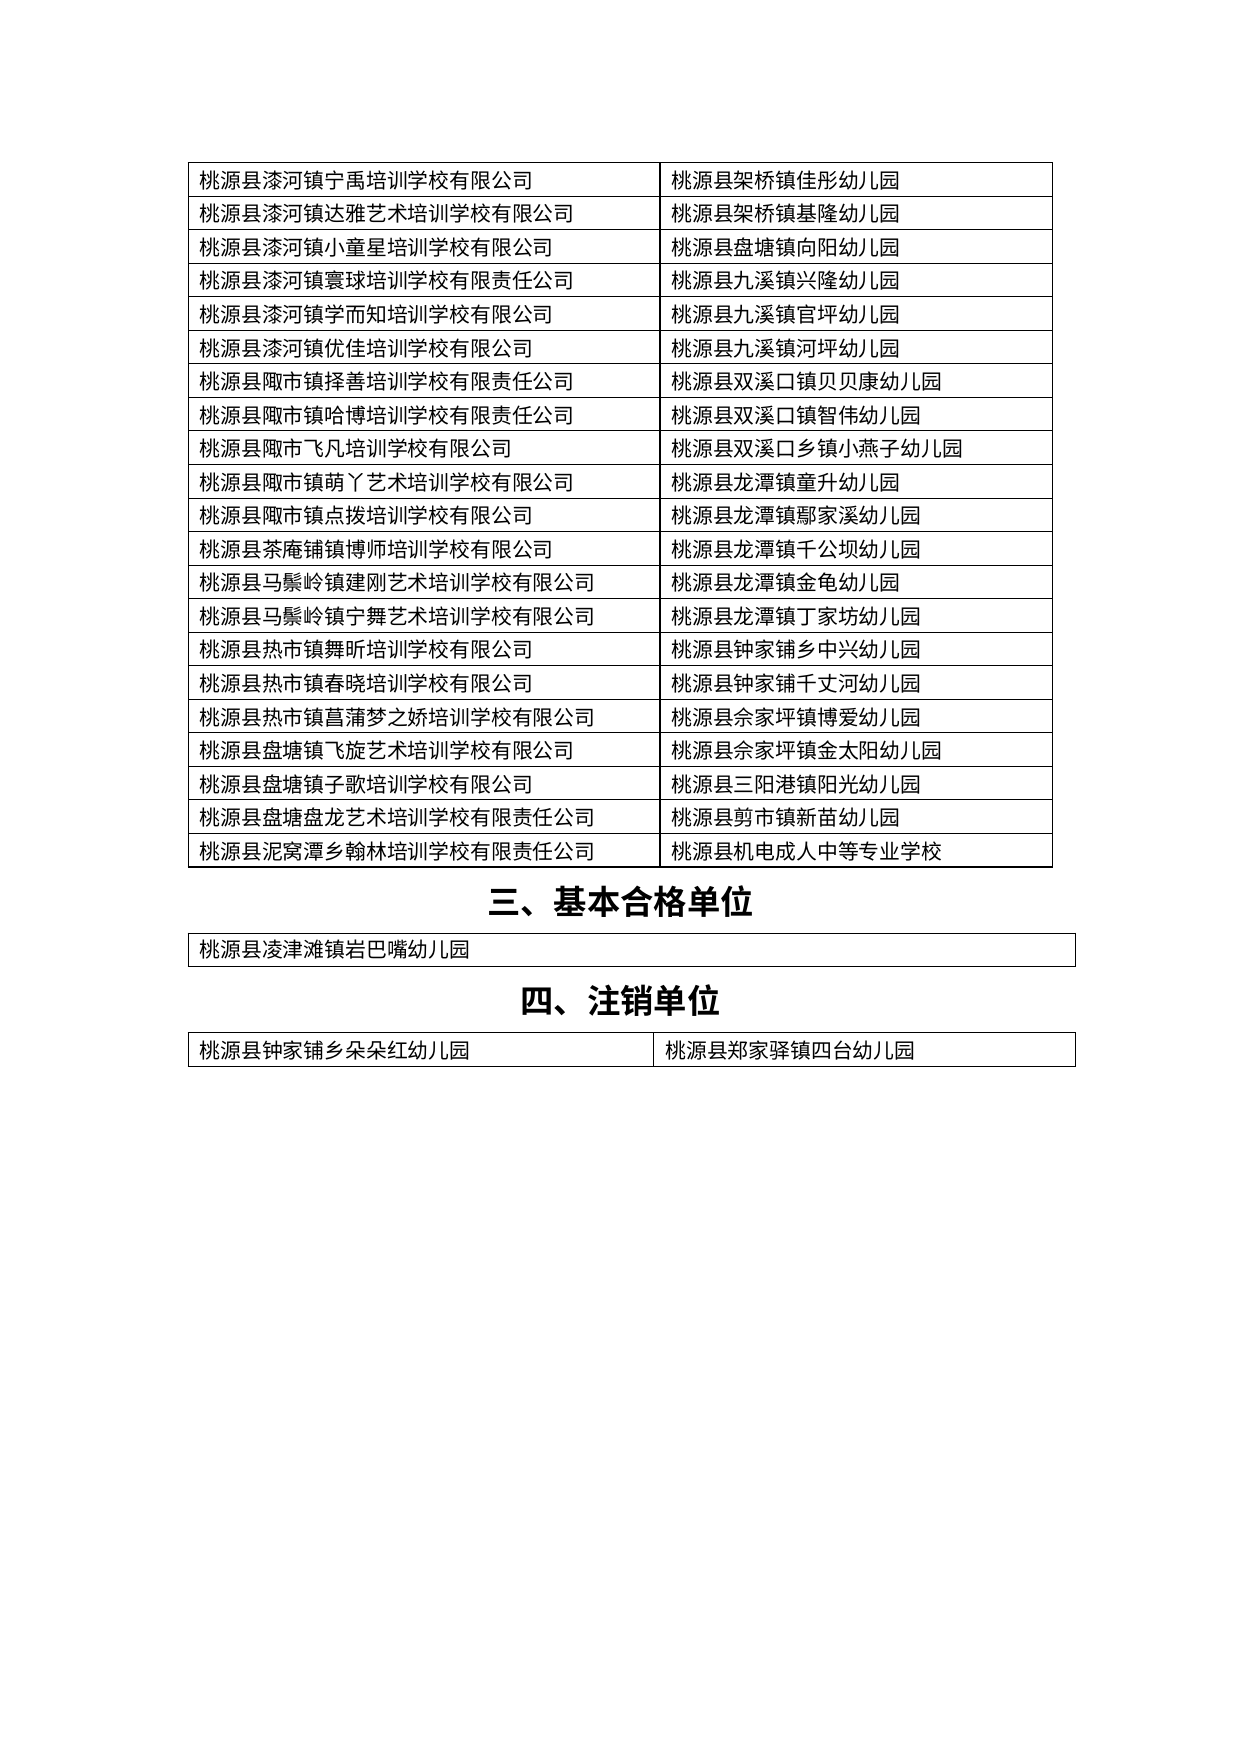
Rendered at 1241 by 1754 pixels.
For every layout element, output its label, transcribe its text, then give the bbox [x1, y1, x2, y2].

table_cell 桃源县九溪镇官坪幼儿园 [661, 297, 1052, 330]
table_cell 桃源县漆河镇小童星培训学校有限公司 [189, 230, 659, 263]
table_cell 桃源县龙潭镇千公坝幼儿园 [661, 532, 1052, 564]
table_cell 桃源县盘塘镇子歌培训学校有限公司 [189, 767, 659, 799]
table_cell 桃源县马鬃岭镇建刚艺术培训学校有限公司 [189, 566, 659, 598]
table_cell 桃源县陬市飞凡培训学校有限公司 [189, 431, 659, 464]
table_cell 桃源县机电成人中等专业学校 [661, 834, 1052, 866]
table_cell 桃源县漆河镇优佳培训学校有限公司 [189, 331, 659, 363]
table_cell 桃源县漆河镇学而知培训学校有限公司 [189, 297, 659, 330]
table_header 桃源县钟家铺乡朵朵红幼儿园 [189, 1033, 653, 1066]
table_cell 桃源县三阳港镇阳光幼儿园 [661, 767, 1052, 799]
list 注销单位 [187, 967, 1053, 1032]
table_cell 桃源县盘塘镇向阳幼儿园 [661, 230, 1052, 263]
table_cell 桃源县泥窝潭乡翰林培训学校有限责任公司 [189, 834, 659, 866]
table_cell 桃源县热市镇春晓培训学校有限公司 [189, 666, 659, 699]
table_cell 桃源县佘家坪镇金太阳幼儿园 [661, 733, 1052, 766]
table_cell 桃源县龙潭镇鄢家溪幼儿园 [661, 499, 1052, 531]
table_cell 桃源县钟家铺千丈河幼儿园 [661, 666, 1052, 699]
table_cell 桃源县九溪镇兴隆幼儿园 [661, 264, 1052, 296]
table_cell 桃源县双溪口镇智伟幼儿园 [661, 398, 1052, 430]
table_cell 桃源县双溪口乡镇小燕子幼儿园 [661, 431, 1052, 464]
table_cell 桃源县佘家坪镇博爱幼儿园 [661, 700, 1052, 732]
table_cell 桃源县九溪镇河坪幼儿园 [661, 331, 1052, 363]
table_cell 桃源县漆河镇寰球培训学校有限责任公司 [189, 264, 659, 296]
table_cell 桃源县陬市镇萌丫艺术培训学校有限公司 [189, 465, 659, 497]
table_cell 桃源县漆河镇达雅艺术培训学校有限公司 [189, 197, 659, 229]
table_cell 桃源县热市镇舞昕培训学校有限公司 [189, 633, 659, 665]
table_cell 桃源县双溪口镇贝贝康幼儿园 [661, 364, 1052, 397]
table_cell 桃源县龙潭镇童升幼儿园 [661, 465, 1052, 497]
table_header 桃源县凌津滩镇岩巴嘴幼儿园 [189, 934, 1075, 966]
table_cell 桃源县剪市镇新苗幼儿园 [661, 800, 1052, 833]
table_cell 桃源县龙潭镇丁家坊幼儿园 [661, 599, 1052, 632]
table_cell 桃源县盘塘镇飞旋艺术培训学校有限公司 [189, 733, 659, 766]
table_cell 桃源县漆河镇宁禹培训学校有限公司 [189, 163, 659, 196]
table_cell 桃源县马鬃岭镇宁舞艺术培训学校有限公司 [189, 599, 659, 632]
table_cell 桃源县热市镇菖蒲梦之娇培训学校有限公司 [189, 700, 659, 732]
table_cell 桃源县陬市镇点拨培训学校有限公司 [189, 499, 659, 531]
table_cell 桃源县盘塘盘龙艺术培训学校有限责任公司 [189, 800, 659, 833]
table_cell 桃源县茶庵铺镇博师培训学校有限公司 [189, 532, 659, 564]
list 基本合格单位 [187, 867, 1053, 932]
table_cell 桃源县架桥镇佳彤幼儿园 [661, 163, 1052, 196]
table_cell 桃源县钟家铺乡中兴幼儿园 [661, 633, 1052, 665]
table_cell 桃源县陬市镇择善培训学校有限责任公司 [189, 364, 659, 397]
table_cell 桃源县架桥镇基隆幼儿园 [661, 197, 1052, 229]
table_cell 桃源县龙潭镇金龟幼儿园 [661, 566, 1052, 598]
table_cell 桃源县陬市镇哈博培训学校有限责任公司 [189, 398, 659, 430]
table_header 桃源县郑家驿镇四台幼儿园 [654, 1033, 1075, 1066]
